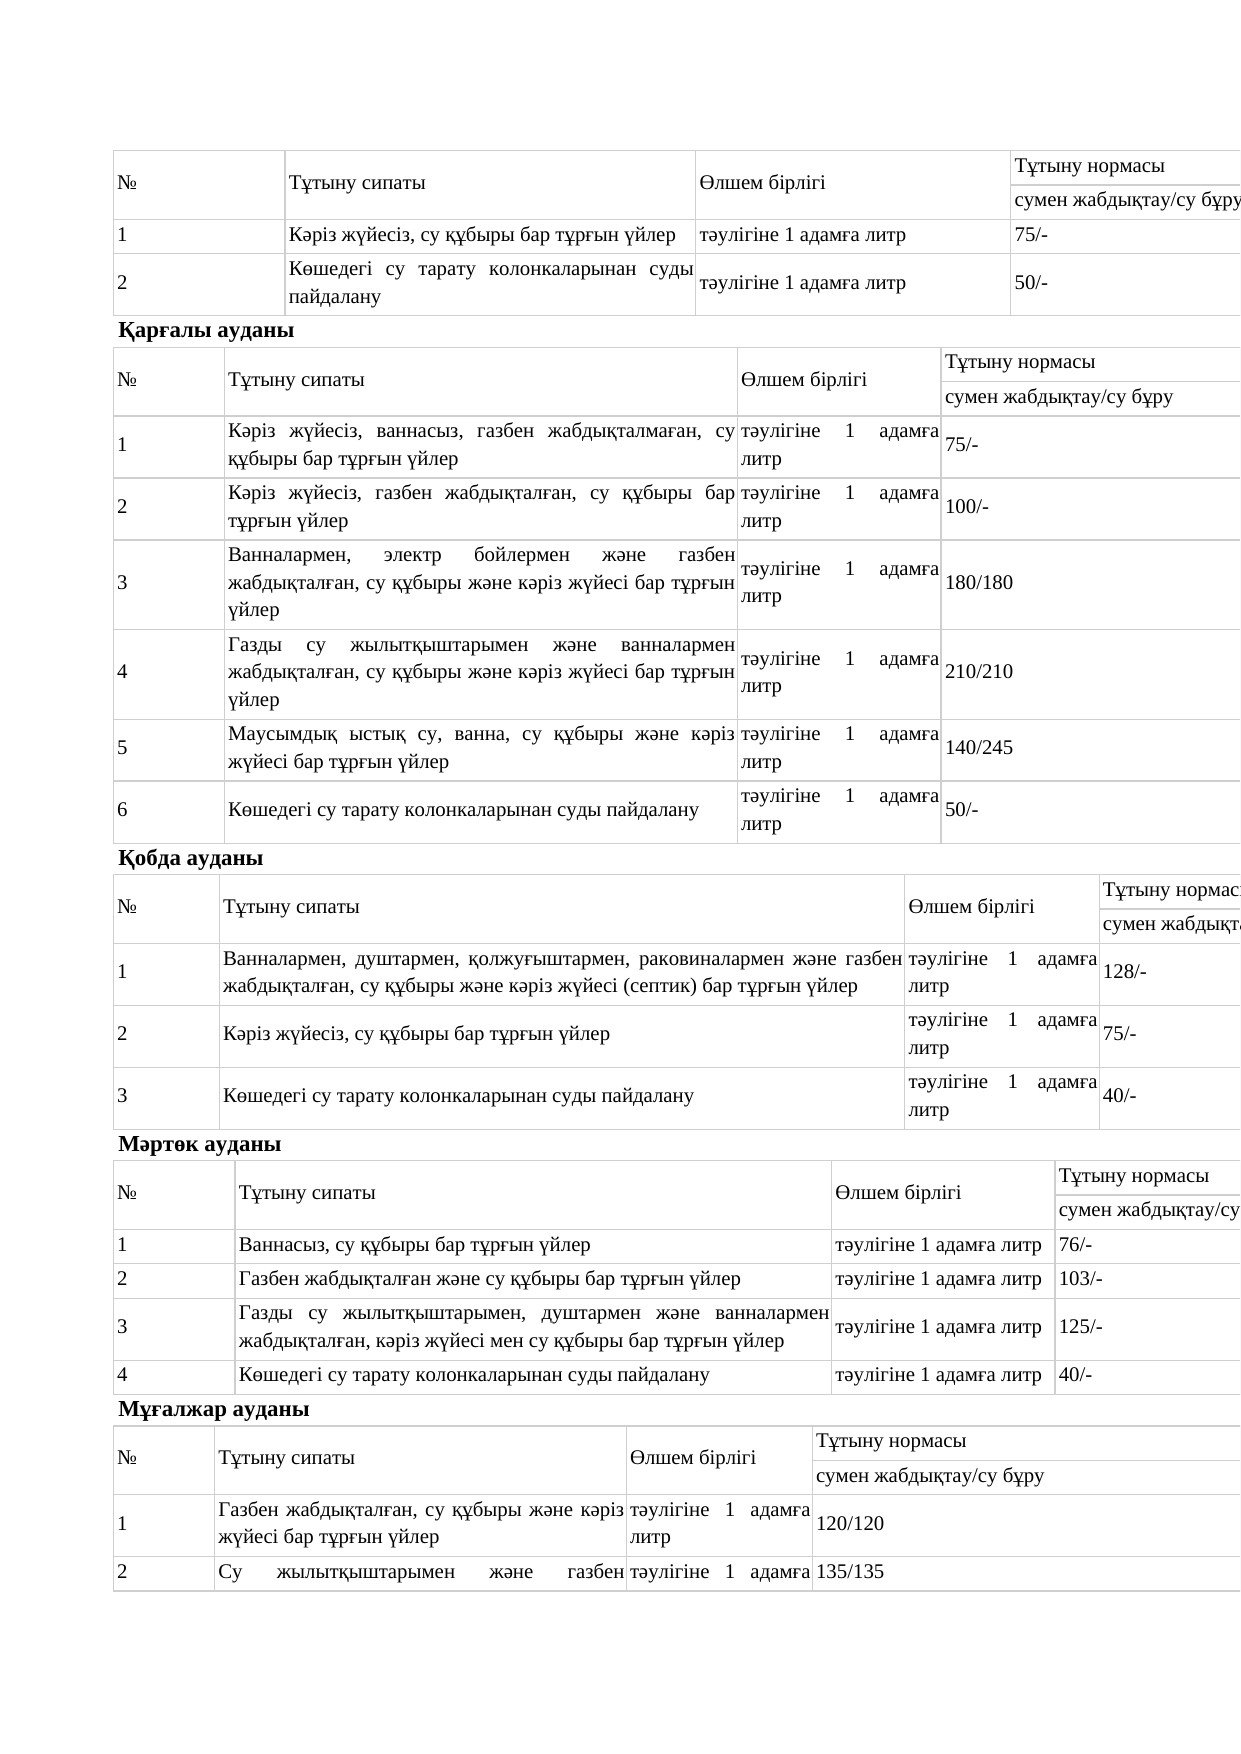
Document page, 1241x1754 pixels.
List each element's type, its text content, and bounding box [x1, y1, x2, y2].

table_cell 135/135 [813, 1557, 1240, 1590]
table_cell 1 [114, 220, 284, 253]
table_cell 1 [114, 417, 224, 477]
table_cell 180/180 [942, 541, 1240, 629]
table_cell тәулігіне 1 адамға литр [832, 1264, 1054, 1297]
table_cell тәулігіне 1 адамға литр [832, 1299, 1054, 1359]
table_cell 2 [114, 479, 224, 539]
table_cell 50/- [1011, 254, 1240, 315]
table_cell 1 [114, 1495, 214, 1556]
table_cell Ванналармен, электр бойлермен және газбен жабдықталған, су құбыры және кәріз жүйесі бар тұрғын үйлер [225, 541, 737, 629]
table_cell сумен жабдықтау/су бұру [813, 1461, 1240, 1494]
table_cell тәулігіне 1 адамға литр [905, 1006, 1099, 1067]
table_cell Көшедегі су тарату колонкаларынан суды пайдалану [225, 782, 737, 842]
table_cell 40/- [1056, 1361, 1240, 1394]
table_cell 50/- [942, 782, 1240, 842]
table_header Өлшем бірлігі [832, 1161, 1054, 1229]
table_cell 75/- [1011, 220, 1240, 253]
table_header № [114, 875, 219, 943]
table_cell Кәріз жүйесіз, су құбыры бар тұрғын үйлер [286, 220, 695, 253]
table_cell Ванналармен, душтармен, қолжуғыштармен, раковиналармен және газбен жабдықталған, су құбыры және кәріз жүйесі (септик) бар тұрғын үйлер [220, 944, 904, 1004]
table_cell 6 [114, 782, 224, 842]
table_cell 4 [114, 630, 224, 718]
table_cell тәулігіне 1 адамға литр [738, 720, 940, 780]
table_header Тұтыну сипаты [215, 1427, 626, 1494]
table_cell тәулігіне 1 адамға литр [696, 254, 1010, 315]
table_cell тәулігіне 1 адамға литр [627, 1495, 812, 1556]
table_header Тұтыну нормасы [813, 1427, 1240, 1460]
table_cell сумен жабдықтау/су бұру [942, 382, 1240, 415]
table_cell тәулігіне 1 адамға литр [832, 1361, 1054, 1394]
table_cell 1 [114, 1230, 234, 1263]
table_cell 1 [114, 944, 219, 1004]
table_cell Көшедегі су тарату колонкаларынан суды пайдалану [236, 1361, 831, 1394]
table_cell 210/210 [942, 630, 1240, 718]
table_header Өлшем бірлігі [627, 1427, 812, 1494]
table_cell Газды су жылытқыштарымен, душтармен және ванналармен жабдықталған, кәріз жүйесі мен су құбыры бар тұрғын үйлер [236, 1299, 831, 1359]
table_cell 75/- [1100, 1006, 1240, 1067]
table_cell Ваннасыз, су құбыры бар тұрғын үйлер [236, 1230, 831, 1263]
table_cell Кәріз жүйесіз, ваннасыз, газбен жабдықталмаған, су құбыры бар тұрғын үйлер [225, 417, 737, 477]
table_header Өлшем бірлігі [696, 151, 1010, 219]
table_cell 120/120 [813, 1495, 1240, 1556]
table_cell Маусымдық ыстық су, ванна, су құбыры және кәріз жүйесі бар тұрғын үйлер [225, 720, 737, 780]
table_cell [627, 1557, 812, 1590]
text Мұғалжар ауданы [112, 1395, 1128, 1421]
table_cell 125/- [1056, 1299, 1240, 1359]
table_cell 3 [114, 1299, 234, 1359]
table_header № [114, 348, 224, 415]
table_cell 3 [114, 541, 224, 629]
table_cell сумен жабдықтау/су бұру [1056, 1196, 1240, 1229]
table_cell тәулігіне 1 адамға литр [832, 1230, 1054, 1263]
table_header Тұтыну сипаты [286, 151, 695, 219]
text Мәртөк ауданы [112, 1130, 1128, 1156]
table_cell Көшедегі су тарату колонкаларынан суды пайдалану [286, 254, 695, 315]
table_cell Газды су жылытқыштарымен және ванналармен жабдықталған, су құбыры және кәріз жүйесі бар тұрғын үйлер [225, 630, 737, 718]
table_header Тұтыну сипаты [236, 1161, 831, 1229]
table_cell 100/- [942, 479, 1240, 539]
table_cell сумен жабдықтау/су бұру [1100, 910, 1240, 943]
table_cell 40/- [1100, 1068, 1240, 1128]
table_cell тәулігіне 1 адамға литр [738, 630, 940, 718]
table_header Тұтыну нормасы [1011, 151, 1240, 184]
table_cell 3 [114, 1068, 219, 1128]
table_header № [114, 1427, 214, 1494]
text Қарғалы ауданы [112, 316, 1128, 343]
table_header Тұтыну нормасы [942, 348, 1240, 381]
table_cell Көшедегі су тарату колонкаларынан суды пайдалану [220, 1068, 904, 1128]
table_cell Кәріз жүйесіз, газбен жабдықталған, су құбыры бар тұрғын үйлер [225, 479, 737, 539]
table_cell 75/- [942, 417, 1240, 477]
table_header Тұтыну сипаты [225, 348, 737, 415]
table_cell 5 [114, 720, 224, 780]
table_cell 103/- [1056, 1264, 1240, 1297]
table_cell тәулігіне 1 адамға литр [738, 782, 940, 842]
table_header Өлшем бірлігі [905, 875, 1099, 943]
table_header № [114, 151, 284, 219]
table_cell тәулігіне 1 адамға литр [738, 541, 940, 629]
table_header № [114, 1161, 234, 1229]
text Қобда ауданы [112, 844, 1128, 870]
table_cell 140/245 [942, 720, 1240, 780]
table_cell 2 [114, 1006, 219, 1067]
table_cell тәулігіне 1 адамға литр [738, 479, 940, 539]
table_cell сумен жабдықтау/су бұру [1011, 186, 1240, 219]
table_cell 2 [114, 254, 284, 315]
table_cell тәулігіне 1 адамға литр [696, 220, 1010, 253]
table_cell тәулігіне 1 адамға литр [905, 1068, 1099, 1128]
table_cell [215, 1557, 626, 1590]
table_cell тәулігіне 1 адамға литр [738, 417, 940, 477]
table_header Тұтыну сипаты [220, 875, 904, 943]
table_cell 4 [114, 1361, 234, 1394]
table_cell 128/- [1100, 944, 1240, 1004]
table_header Тұтыну нормасы [1100, 875, 1240, 908]
table_cell тәулігіне 1 адамға литр [905, 944, 1099, 1004]
table_cell 76/- [1056, 1230, 1240, 1263]
table_cell 2 [114, 1557, 214, 1590]
table_header Тұтыну нормасы [1056, 1161, 1240, 1194]
table_header Өлшем бірлігі [738, 348, 940, 415]
table_cell Газбен жабдықталған және су құбыры бар тұрғын үйлер [236, 1264, 831, 1297]
table_cell Газбен жабдықталған, су құбыры және кәріз жүйесі бар тұрғын үйлер [215, 1495, 626, 1556]
table_cell 2 [114, 1264, 234, 1297]
table_cell Кәріз жүйесіз, су құбыры бар тұрғын үйлер [220, 1006, 904, 1067]
